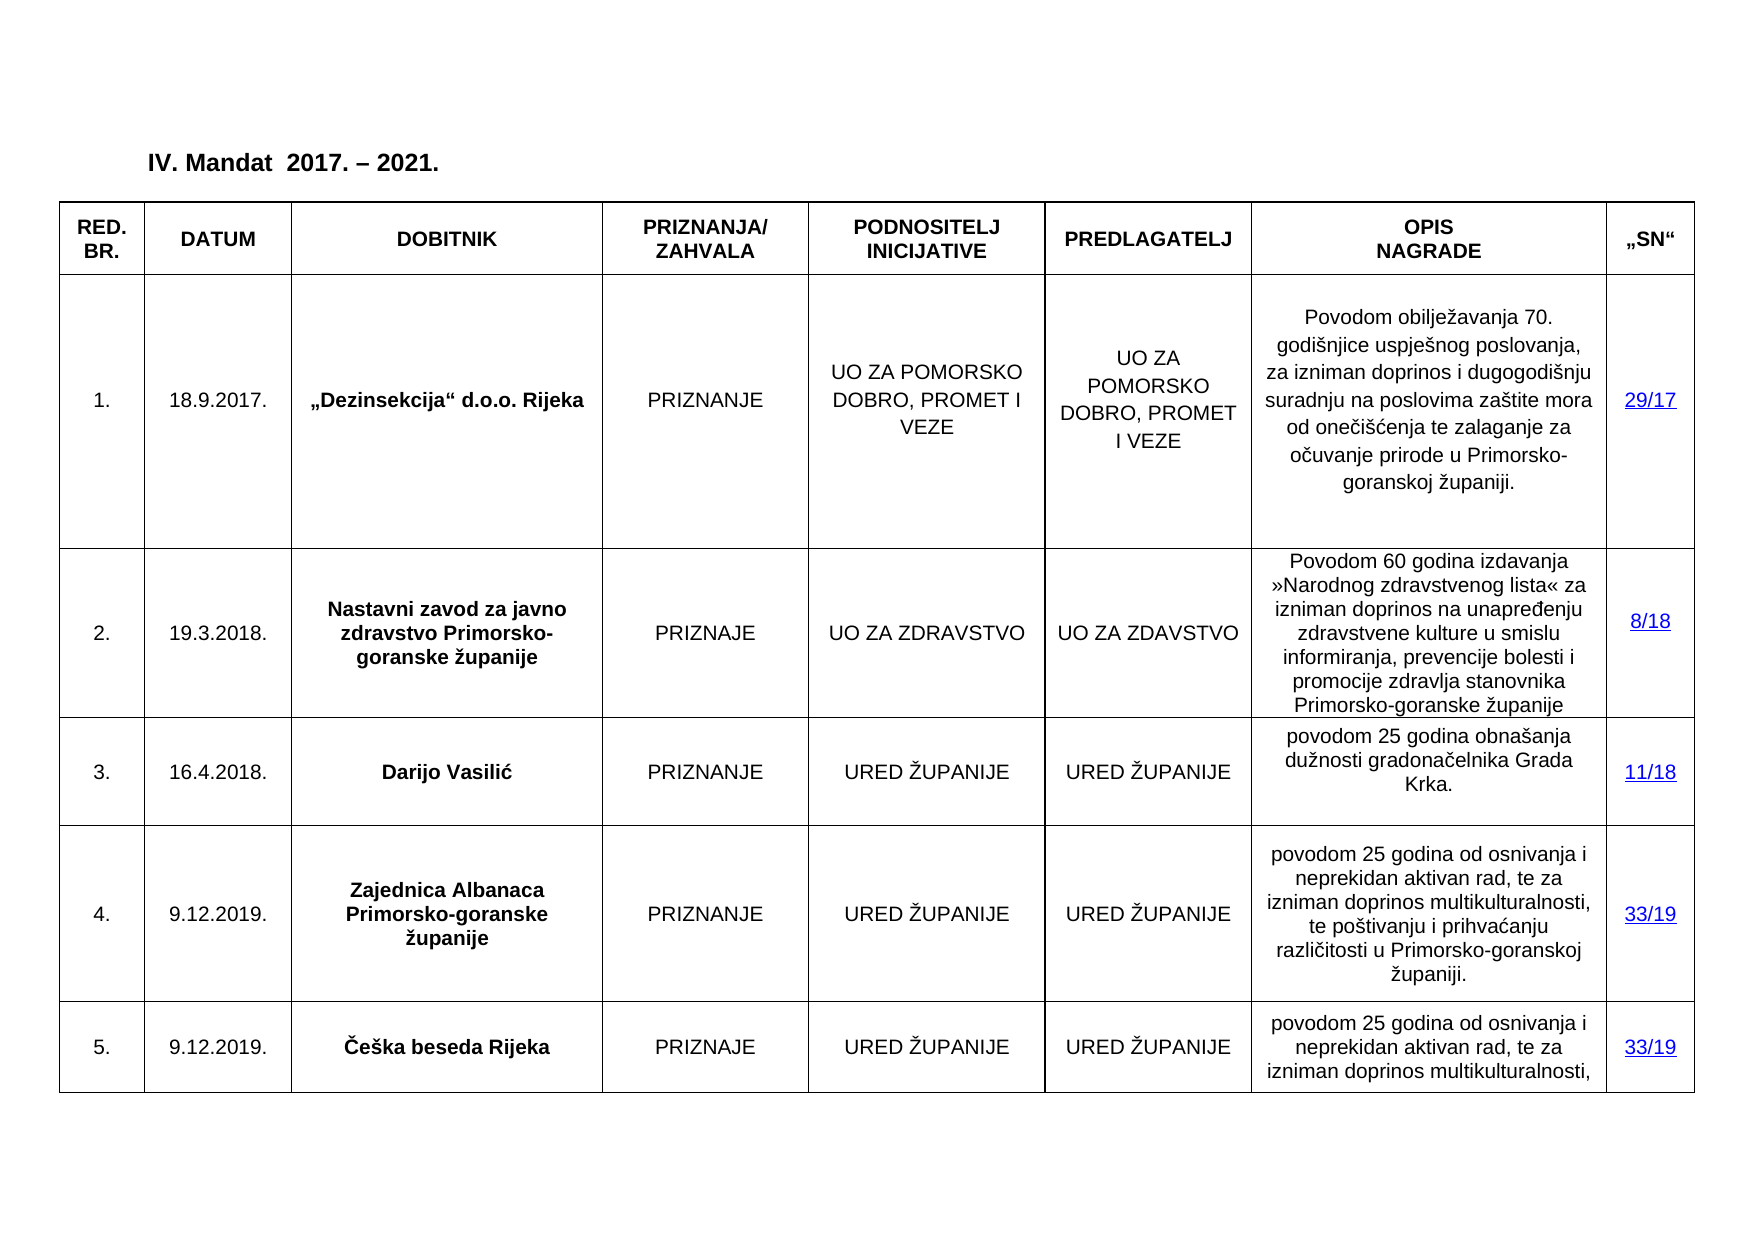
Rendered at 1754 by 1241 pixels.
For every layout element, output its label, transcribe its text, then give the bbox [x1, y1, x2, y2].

table_cell 33/19 [1607, 826, 1694, 1001]
table_cell 9.12.2019. [145, 826, 291, 1001]
table_cell 8/18 [1607, 549, 1694, 717]
table_cell 18.9.2017. [145, 275, 291, 548]
table_cell URED ŽUPANIJE [809, 1002, 1044, 1092]
table_cell 11/18 [1607, 718, 1694, 825]
table_cell Povodom obilježavanja 70. godišnjice uspješnog poslovanja, za izniman doprinos i dugogodišnju suradnju na poslovima zaštite mora od onečišćenja te zalaganje za očuvanje prirode u Primorsko-goranskoj županiji. [1252, 275, 1606, 548]
table_header PRIZNANJA/ ZAHVALA [603, 203, 808, 274]
table_cell povodom 25 godina obnašanja dužnosti gradonačelnika Grada Krka. [1252, 718, 1606, 825]
table_cell UO ZA POMORSKO DOBRO, PROMET I VEZE [1046, 275, 1251, 548]
table_cell Zajednica Albanaca Primorsko-goranske županije [292, 826, 602, 1001]
table_cell 3. [60, 718, 144, 825]
table_cell Povodom 60 godina izdavanja »Narodnog zdravstvenog lista« za izniman doprinos na unapređenju zdravstvene kulture u smislu informiranja, prevencije bolesti i promocije zdravlja stanovnika Primorsko-goranske županije [1252, 549, 1606, 717]
table_cell 16.4.2018. [145, 718, 291, 825]
table_header „SN“ [1607, 203, 1694, 274]
table_cell 33/19 [1607, 1002, 1694, 1092]
table_cell 1. [60, 275, 144, 548]
table_header DOBITNIK [292, 203, 602, 274]
table_cell URED ŽUPANIJE [809, 718, 1044, 825]
table_cell Češka beseda Rijeka [292, 1002, 602, 1092]
table_cell 9.12.2019. [145, 1002, 291, 1092]
table_cell Darijo Vasilić [292, 718, 602, 825]
table_cell 2. [60, 549, 144, 717]
table_cell PRIZNAJE [603, 1002, 808, 1092]
table_header DATUM [145, 203, 291, 274]
table_cell „Dezinsekcija“ d.o.o. Rijeka [292, 275, 602, 548]
table_cell Nastavni zavod za javno zdravstvo Primorsko-goranske županije [292, 549, 602, 717]
table_cell 5. [60, 1002, 144, 1092]
table_header PREDLAGATELJ [1046, 203, 1251, 274]
table_cell 19.3.2018. [145, 549, 291, 717]
table_cell URED ŽUPANIJE [1046, 1002, 1251, 1092]
table_cell UO ZA ZDAVSTVO [1046, 549, 1251, 717]
table_cell UO ZA ZDRAVSTVO [809, 549, 1044, 717]
table_cell URED ŽUPANIJE [1046, 718, 1251, 825]
table_cell PRIZNAJE [603, 549, 808, 717]
table_header RED. BR. [60, 203, 144, 274]
table_cell UO ZA POMORSKO DOBRO, PROMET I VEZE [809, 275, 1044, 548]
table_header PODNOSITELJ INICIJATIVE [809, 203, 1044, 274]
table_cell povodom 25 godina od osnivanja i neprekidan aktivan rad, te za izniman doprinos multikulturalnosti, te poštivanju i prihvaćanju različitosti u Primorsko-goranskoj županiji. [1252, 826, 1606, 1001]
table_cell PRIZNANJE [603, 826, 808, 1001]
table_cell 29/17 [1607, 275, 1694, 548]
table_cell PRIZNANJE [603, 275, 808, 548]
table_cell URED ŽUPANIJE [809, 826, 1044, 1001]
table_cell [1252, 1002, 1606, 1092]
table_cell 4. [60, 826, 144, 1001]
table_cell PRIZNANJE [603, 718, 808, 825]
table_cell URED ŽUPANIJE [1046, 826, 1251, 1001]
text IV. Mandat 2017. – 2021. [148, 148, 1606, 176]
table_header OPIS NAGRADE [1252, 203, 1606, 274]
